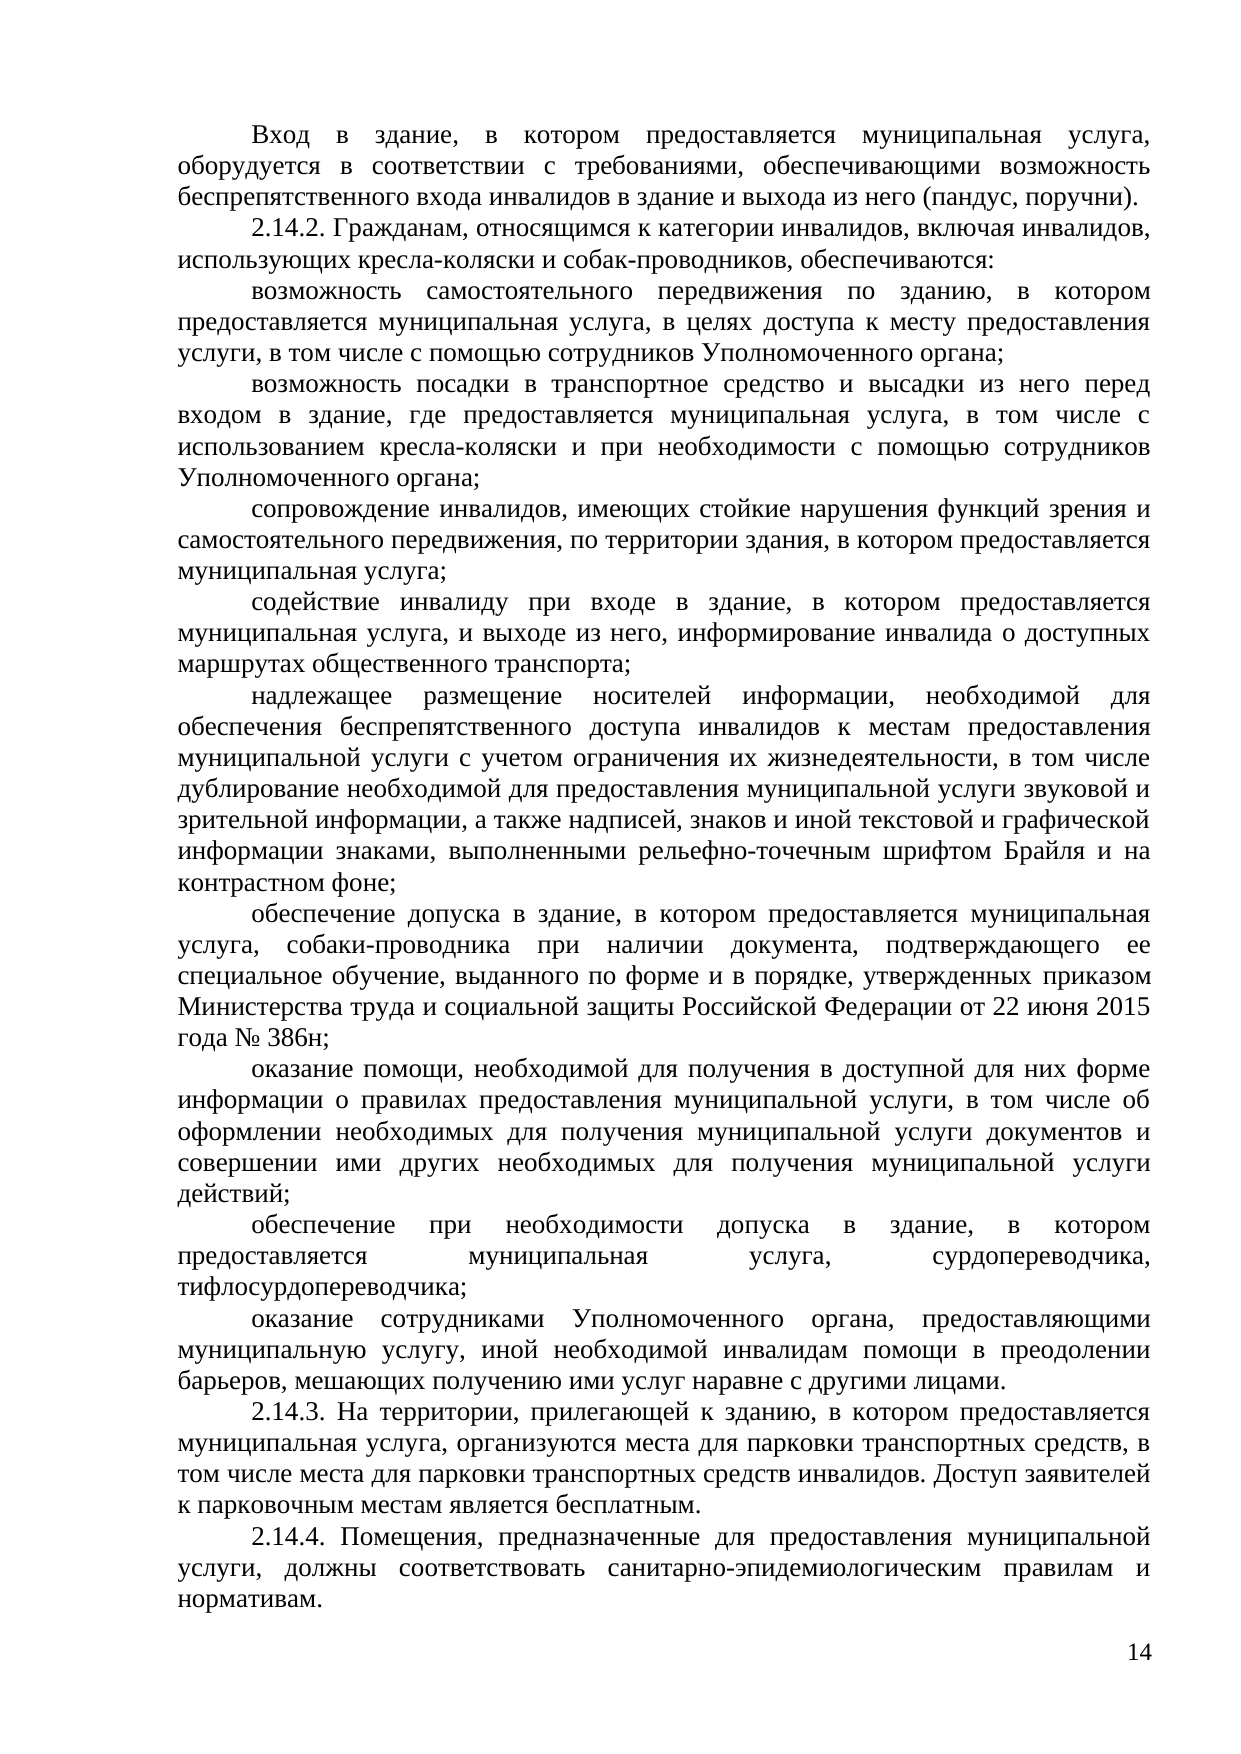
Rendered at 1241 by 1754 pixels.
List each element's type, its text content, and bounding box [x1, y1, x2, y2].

text Вход в здание, в котором предоставляется муниципальная услуга, оборудуется в соответствии с требованиями, обеспечивающими возможность беспрепятственного входа инвалидов в здание и выхода из него (пандус, поручни). [177, 118, 1152, 212]
text обеспечение при необходимости допуска в здание, в котором предоставляется муниципальная услуга, сурдопереводчика, тифлосурдопереводчика; [177, 1208, 1152, 1302]
text возможность посадки в транспортное средство и высадки из него перед входом в здание, где предоставляется муниципальная услуга, в том числе с использованием кресла-коляски и при необходимости с помощью сотрудников Уполномоченного органа; [177, 367, 1152, 492]
text оказание сотрудниками Уполномоченного органа, предоставляющими муниципальную услугу, иной необходимой инвалидам помощи в преодолении барьеров, мешающих получению ими услуг наравне с другими лицами. [177, 1302, 1152, 1395]
text сопровождение инвалидов, имеющих стойкие нарушения функций зрения и самостоятельного передвижения, по территории здания, в котором предоставляется муниципальная услуга; [177, 492, 1152, 585]
text надлежащее размещение носителей информации, необходимой для обеспечения беспрепятственного доступа инвалидов к местам предоставления муниципальной услуги с учетом ограничения их жизнедеятельности, в том числе дублирование необходимой для предоставления муниципальной услуги звуковой и зрительной информации, а также надписей, знаков и иной текстовой и графической информации знаками, выполненными рельефно-точечным шрифтом Брайля и на контрастном фоне; [177, 679, 1152, 897]
text 2.14.3. На территории, прилегающей к зданию, в котором предоставляется муниципальная услуга, организуются места для парковки транспортных средств, в том числе места для парковки транспортных средств инвалидов. Доступ заявителей к парковочным местам является бесплатным. [177, 1395, 1152, 1520]
text 2.14.2. Гражданам, относящимся к категории инвалидов, включая инвалидов, использующих кресла-коляски и собак-проводников, обеспечиваются: [177, 212, 1152, 274]
text обеспечение допуска в здание, в котором предоставляется муниципальная услуга, собаки-проводника при наличии документа, подтверждающего ее специальное обучение, выданного по форме и в порядке, утвержденных приказом Министерства труда и социальной защиты Российской Федерации от 22 июня 2015 года № 386н; [177, 897, 1152, 1052]
text оказание помощи, необходимой для получения в доступной для них форме информации о правилах предоставления муниципальной услуги, в том числе об оформлении необходимых для получения муниципальной услуги документов и совершении ими других необходимых для получения муниципальной услуги действий; [177, 1052, 1152, 1208]
text возможность самостоятельного передвижения по зданию, в котором предоставляется муниципальная услуга, в целях доступа к месту предоставления услуги, в том числе с помощью сотрудников Уполномоченного органа; [177, 274, 1152, 367]
text 2.14.4. Помещения, предназначенные для предоставления муниципальной услуги, должны соответствовать санитарно-эпидемиологическим правилам и нормативам. [177, 1520, 1152, 1613]
text содействие инвалиду при входе в здание, в котором предоставляется муниципальная услуга, и выходе из него, информирование инвалида о доступных маршрутах общественного транспорта; [177, 585, 1152, 679]
